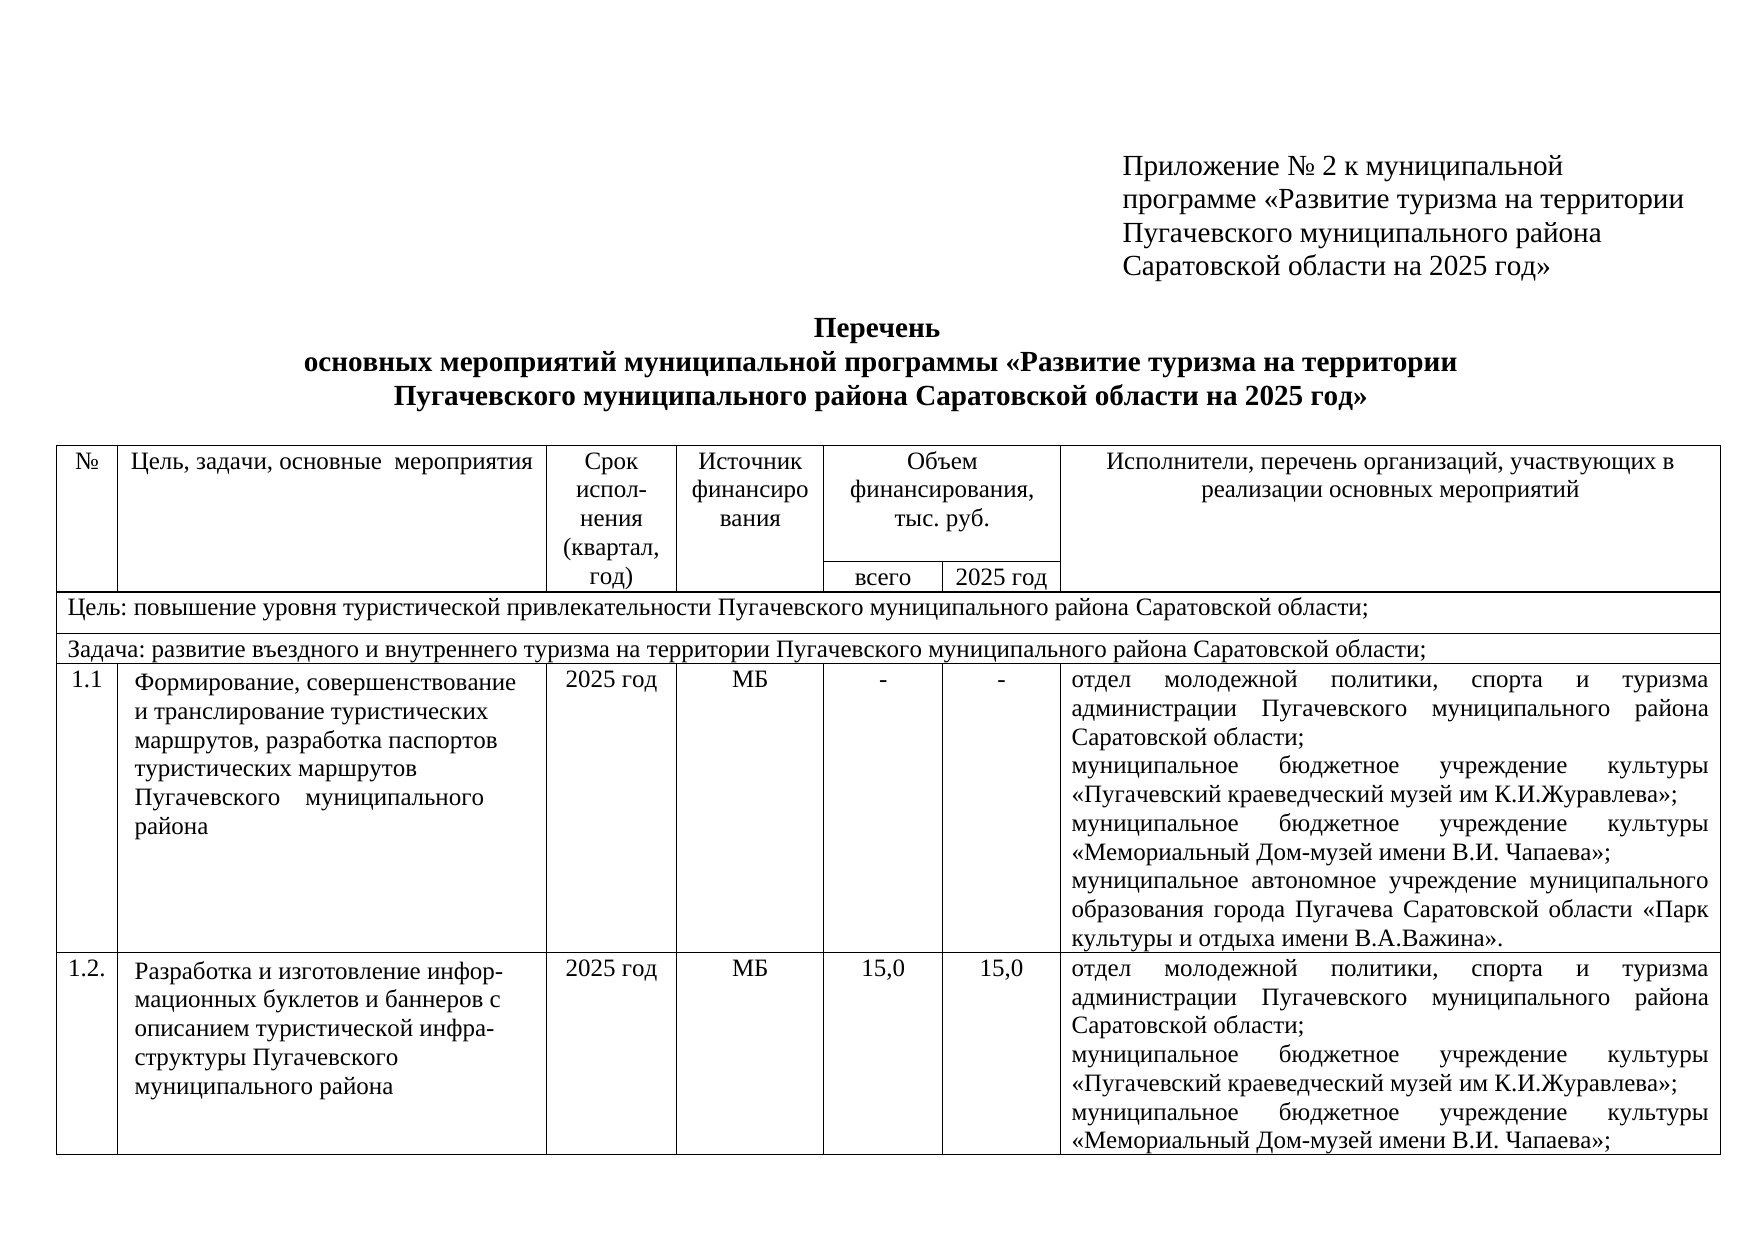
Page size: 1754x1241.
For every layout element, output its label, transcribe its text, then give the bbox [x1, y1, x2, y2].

table_cell Задача: развитие въездного и внутреннего туризма на территории Пугачевского муниципального района Саратовской области; [57, 634, 1720, 663]
text основных мероприятий муниципальной программы «Развитие туризма на территории [59, 344, 1695, 378]
table_cell МБ [677, 664, 823, 952]
table_header Объем финансирования, тыс. руб. [824, 446, 1060, 561]
table_header Исполнители, перечень организаций, участвующих в реализации основных мероприятий [1061, 446, 1720, 591]
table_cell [118, 953, 546, 1154]
table_header № [57, 446, 117, 591]
table_cell 15,0 [824, 953, 942, 1154]
table_cell 15,0 [943, 953, 1060, 1154]
table_header Срок испол-нения (квартал, год) [547, 446, 676, 591]
table_cell 1.2. [57, 953, 117, 1154]
text Приложение № 2 к муниципальной программе «Развитие туризма на территории Пугачевского муниципального района Саратовской области на 2025 год» [1122, 148, 1695, 282]
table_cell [1061, 953, 1720, 1154]
table_cell всего [824, 562, 942, 591]
table_cell - [943, 664, 1060, 952]
table_header Источник финансирования [677, 446, 823, 591]
table_cell Цель: повышение уровня туристической привлекательности Пугачевского муниципального района Саратовской области; [57, 593, 1720, 633]
text Пугачевского муниципального района Саратовской области на 2025 год» [59, 378, 1695, 411]
table_header Цель, задачи, основные мероприятия [118, 446, 546, 591]
table_cell - [824, 664, 942, 952]
table_cell 1.1 [57, 664, 117, 952]
text Перечень [59, 311, 1695, 344]
table_cell 2025 год [547, 664, 676, 952]
table_cell 2025 год [943, 562, 1060, 591]
table_cell МБ [677, 953, 823, 1154]
table_cell Формирование, совершенствование и транслирование туристических маршрутов, разработка паспортов туристических маршрутов Пугачевского муниципального района [118, 664, 546, 952]
table_cell 2025 год [547, 953, 676, 1154]
